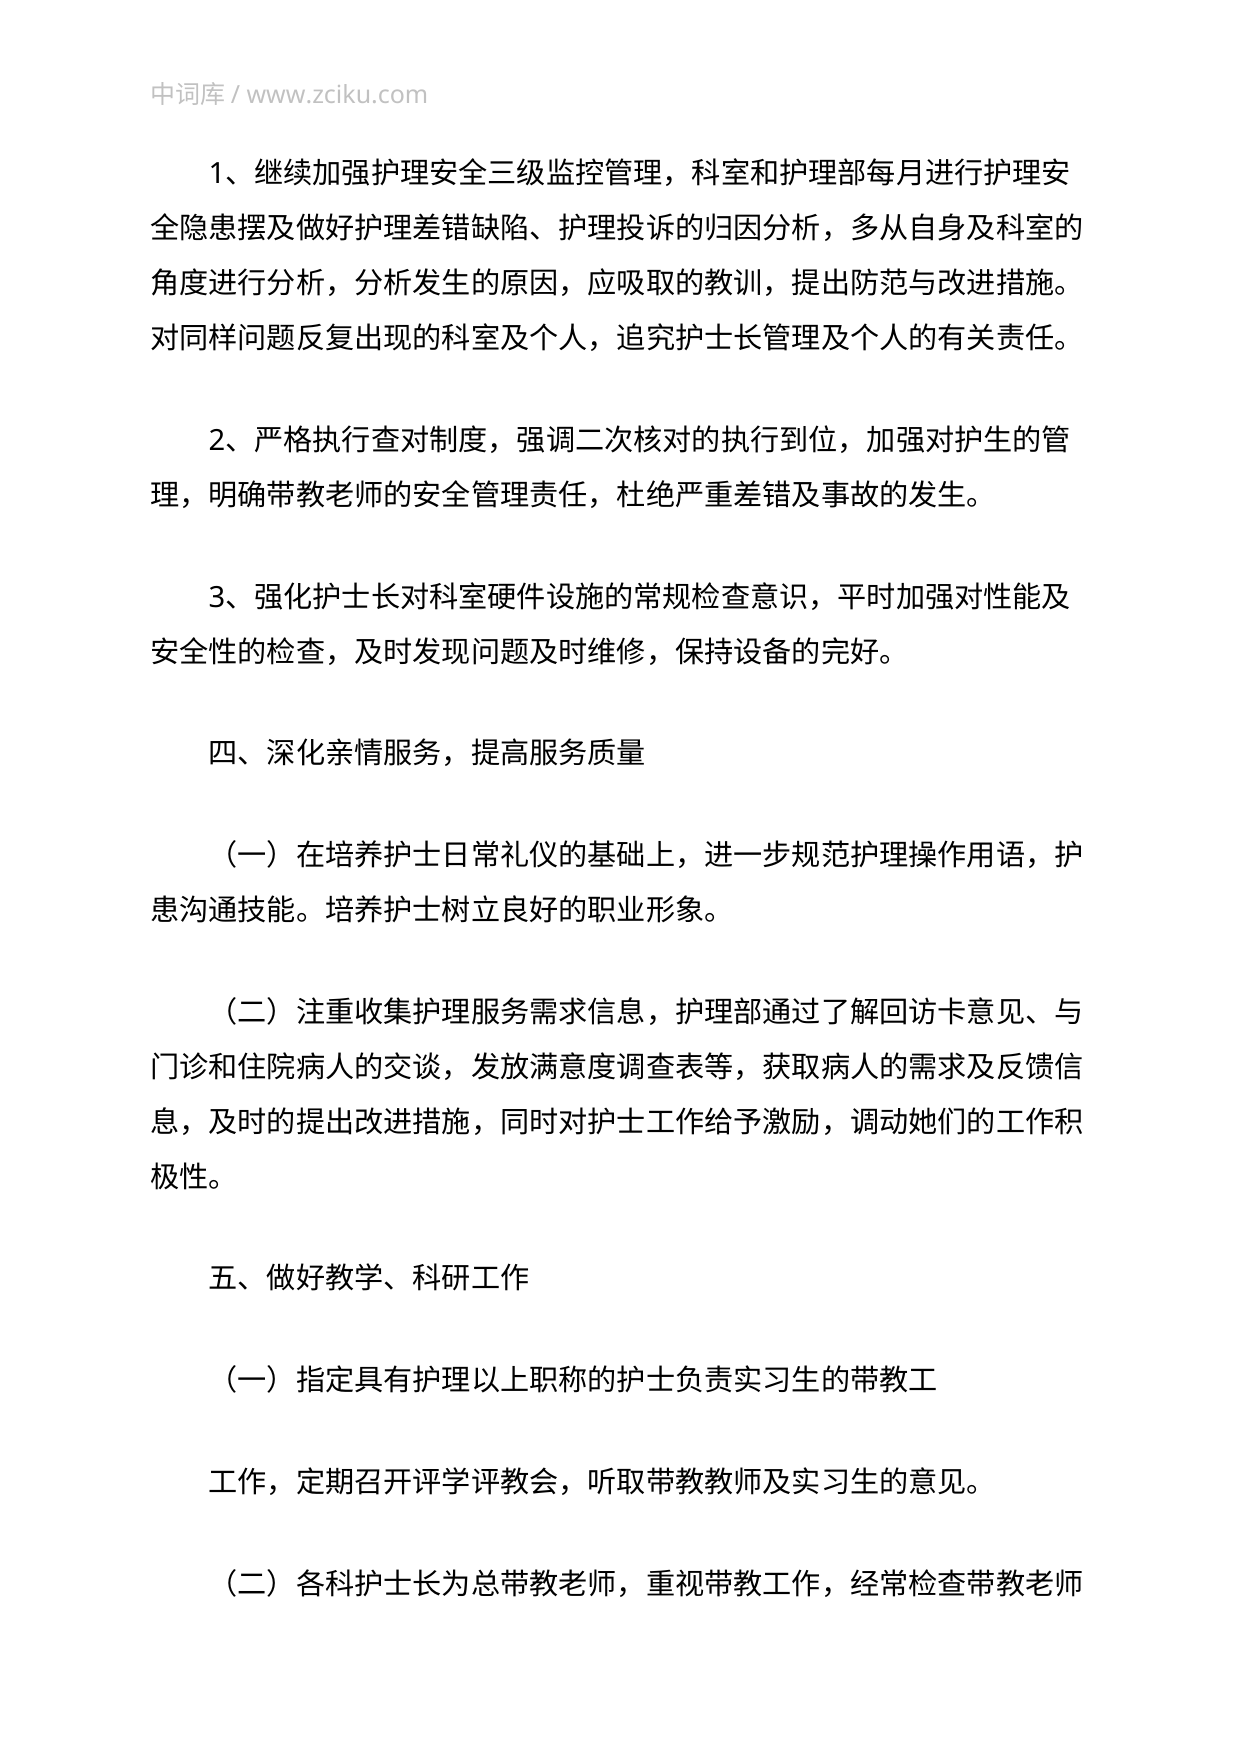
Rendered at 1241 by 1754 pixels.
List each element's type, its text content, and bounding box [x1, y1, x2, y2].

text 四、深化亲情服务，提高服务质量 [150, 730, 1090, 772]
text 1、继续加强护理安全三级监控管理，科室和护理部每月进行护理安全隐患摆及做好护理差错缺陷、护理投诉的归因分析，多从自身及科室的角度进行分析，分析发生的原因，应吸取的教训，提出防范与改进措施。对同样问题反复出现的科室及个人，追究护士长管理及个人的有关责任。 [150, 150, 1090, 357]
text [150, 1560, 1090, 1603]
text 3、强化护士长对科室硬件设施的常规检查意识，平时加强对性能及安全性的检查，及时发现问题及时维修，保持设备的完好。 [150, 573, 1090, 671]
text （二）注重收集护理服务需求信息，护理部通过了解回访卡意见、与门诊和住院病人的交谈，发放满意度调查表等，获取病人的需求及反馈信息，及时的提出改进措施，同时对护士工作给予激励，调动她们的工作积极性。 [150, 988, 1090, 1196]
text （一）指定具有护理以上职称的护士负责实习生的带教工 [150, 1357, 1090, 1399]
text 五、做好教学、科研工作 [150, 1255, 1090, 1297]
text 2、严格执行查对制度，强调二次核对的执行到位，加强对护生的管理，明确带教老师的安全管理责任，杜绝严重差错及事故的发生。 [150, 417, 1090, 514]
text （一）在培养护士日常礼仪的基础上，进一步规范护理操作用语，护患沟通技能。培养护士树立良好的职业形象。 [150, 832, 1090, 929]
text 工作，定期召开评学评教会，听取带教教师及实习生的意见。 [150, 1458, 1090, 1501]
